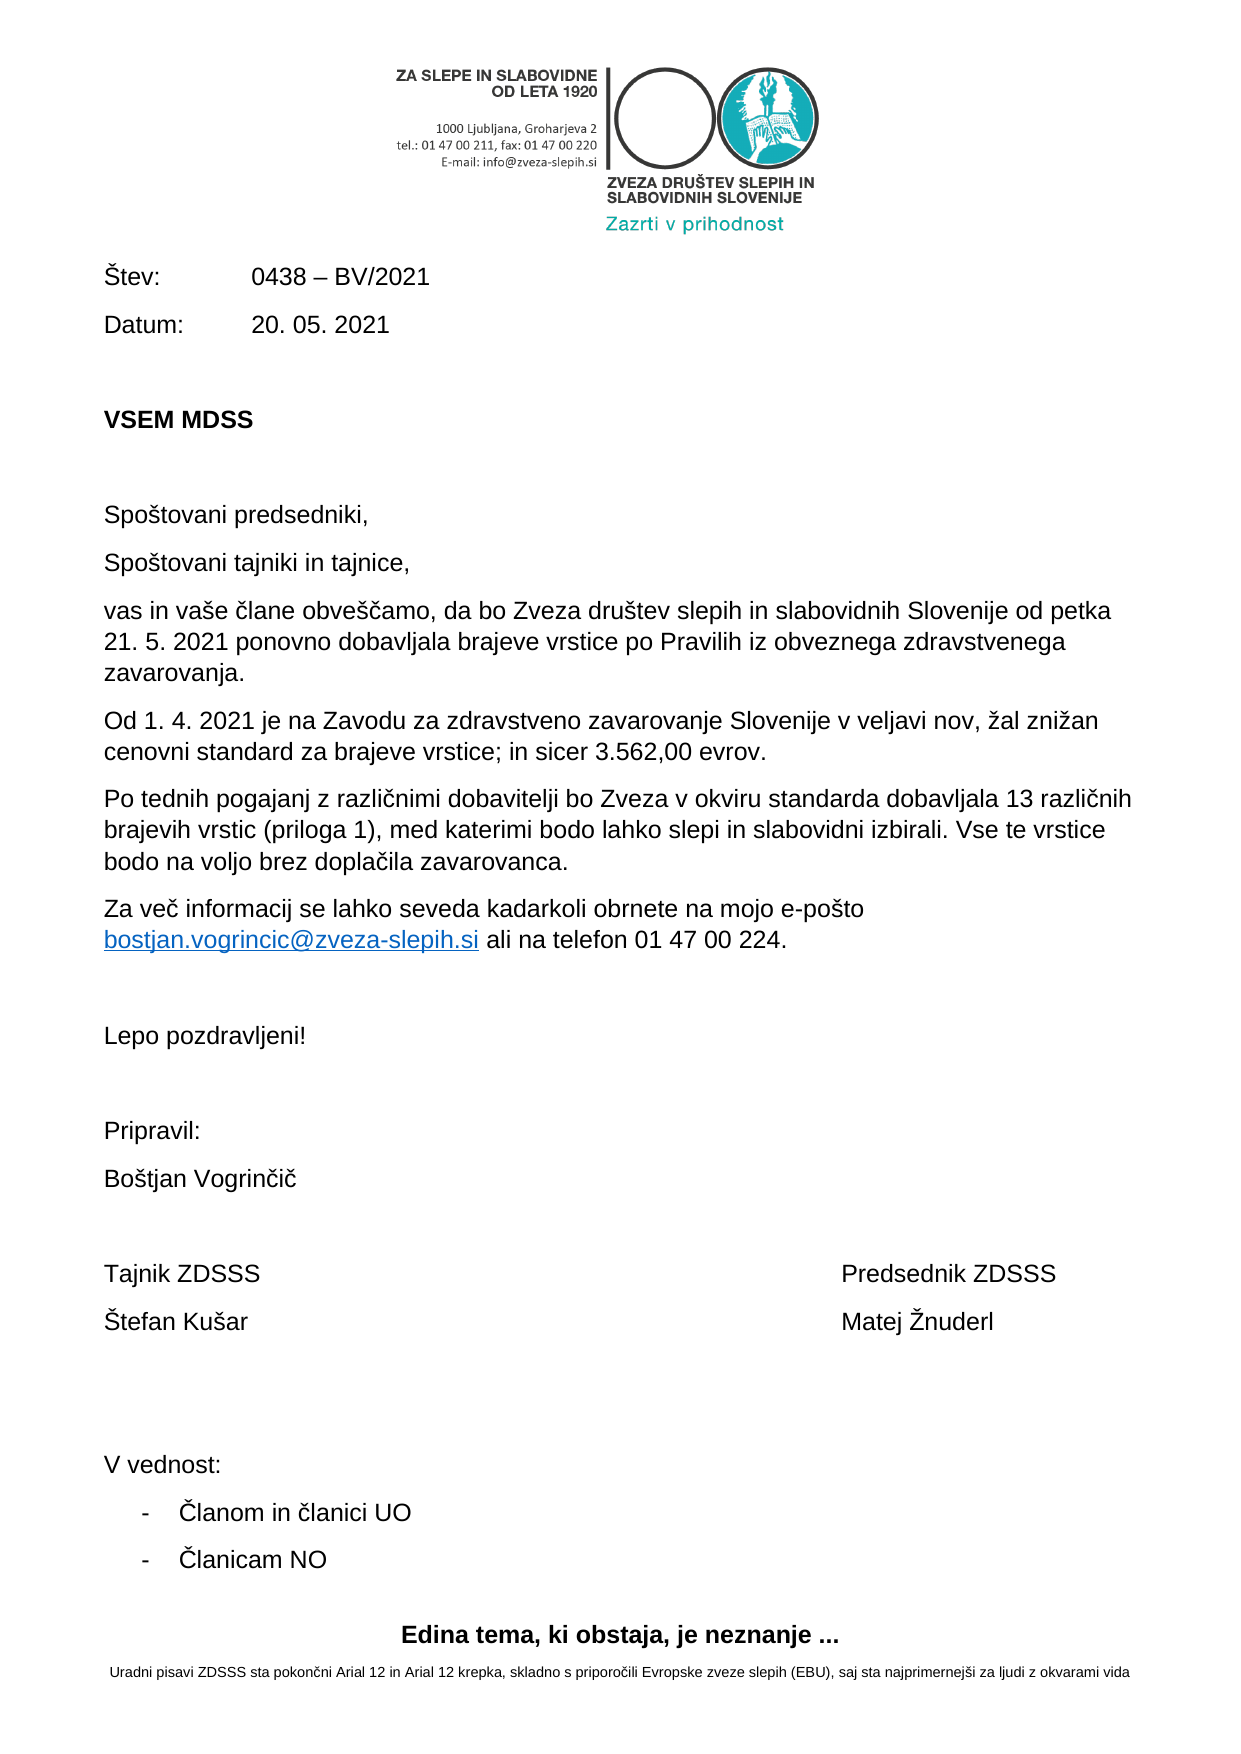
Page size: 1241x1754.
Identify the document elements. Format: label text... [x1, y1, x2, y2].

text Tajnik ZDSSS Predsednik ZDSSS [103, 1259, 1137, 1288]
text Po tednih pogajanj z različnimi dobavitelji bo Zveza v okviru standarda dobavljala 13 različnih brajevih vrstic (priloga 1), med katerimi bodo lahko slepi in slabovidni izbirali. Vse te vrstice bodo na voljo brez doplačila zavarovanca. [103, 784, 1137, 875]
text vas in vaše člane obveščamo, da bo Zveza društev slepih in slabovidnih Slovenije od petka 21. 5. 2021 ponovno dobavljala brajeve vrstice po Pravilih iz obveznega zdravstvenega zavarovanja. [103, 596, 1137, 687]
text Od 1. 4. 2021 je na Zavodu za zdravstveno zavarovanje Slovenije v veljavi nov, žal znižan cenovni standard za brajeve vrstice; in sicer 3.562,00 evrov. [103, 706, 1137, 766]
list Članom in članici UO [141, 1498, 1137, 1527]
text Za več informacij se lahko seveda kadarkoli obrnete na mojo e-pošto bostjan.vogrincic@zveza-slepih.si ali na telefon 01 47 00 224. [103, 894, 1137, 954]
text Spoštovani tajniki in tajnice, [103, 548, 1137, 577]
text Spoštovani predsedniki, [103, 501, 1137, 529]
text Boštjan Vogrinčič [103, 1164, 1137, 1193]
text VSEM MDSS [103, 405, 1137, 434]
text Pripravil: [103, 1116, 1137, 1145]
text V vednost: [103, 1450, 1137, 1479]
text Štefan Kušar Matej Žnuderl [103, 1307, 1137, 1336]
list Članicam NO [141, 1546, 1137, 1574]
text Lepo pozdravljeni! [103, 1021, 1137, 1049]
text Štev: 0438 – BV/2021 [103, 262, 1137, 291]
picture [103, 47, 1137, 245]
text Datum: 20. 05. 2021 [103, 310, 1137, 338]
